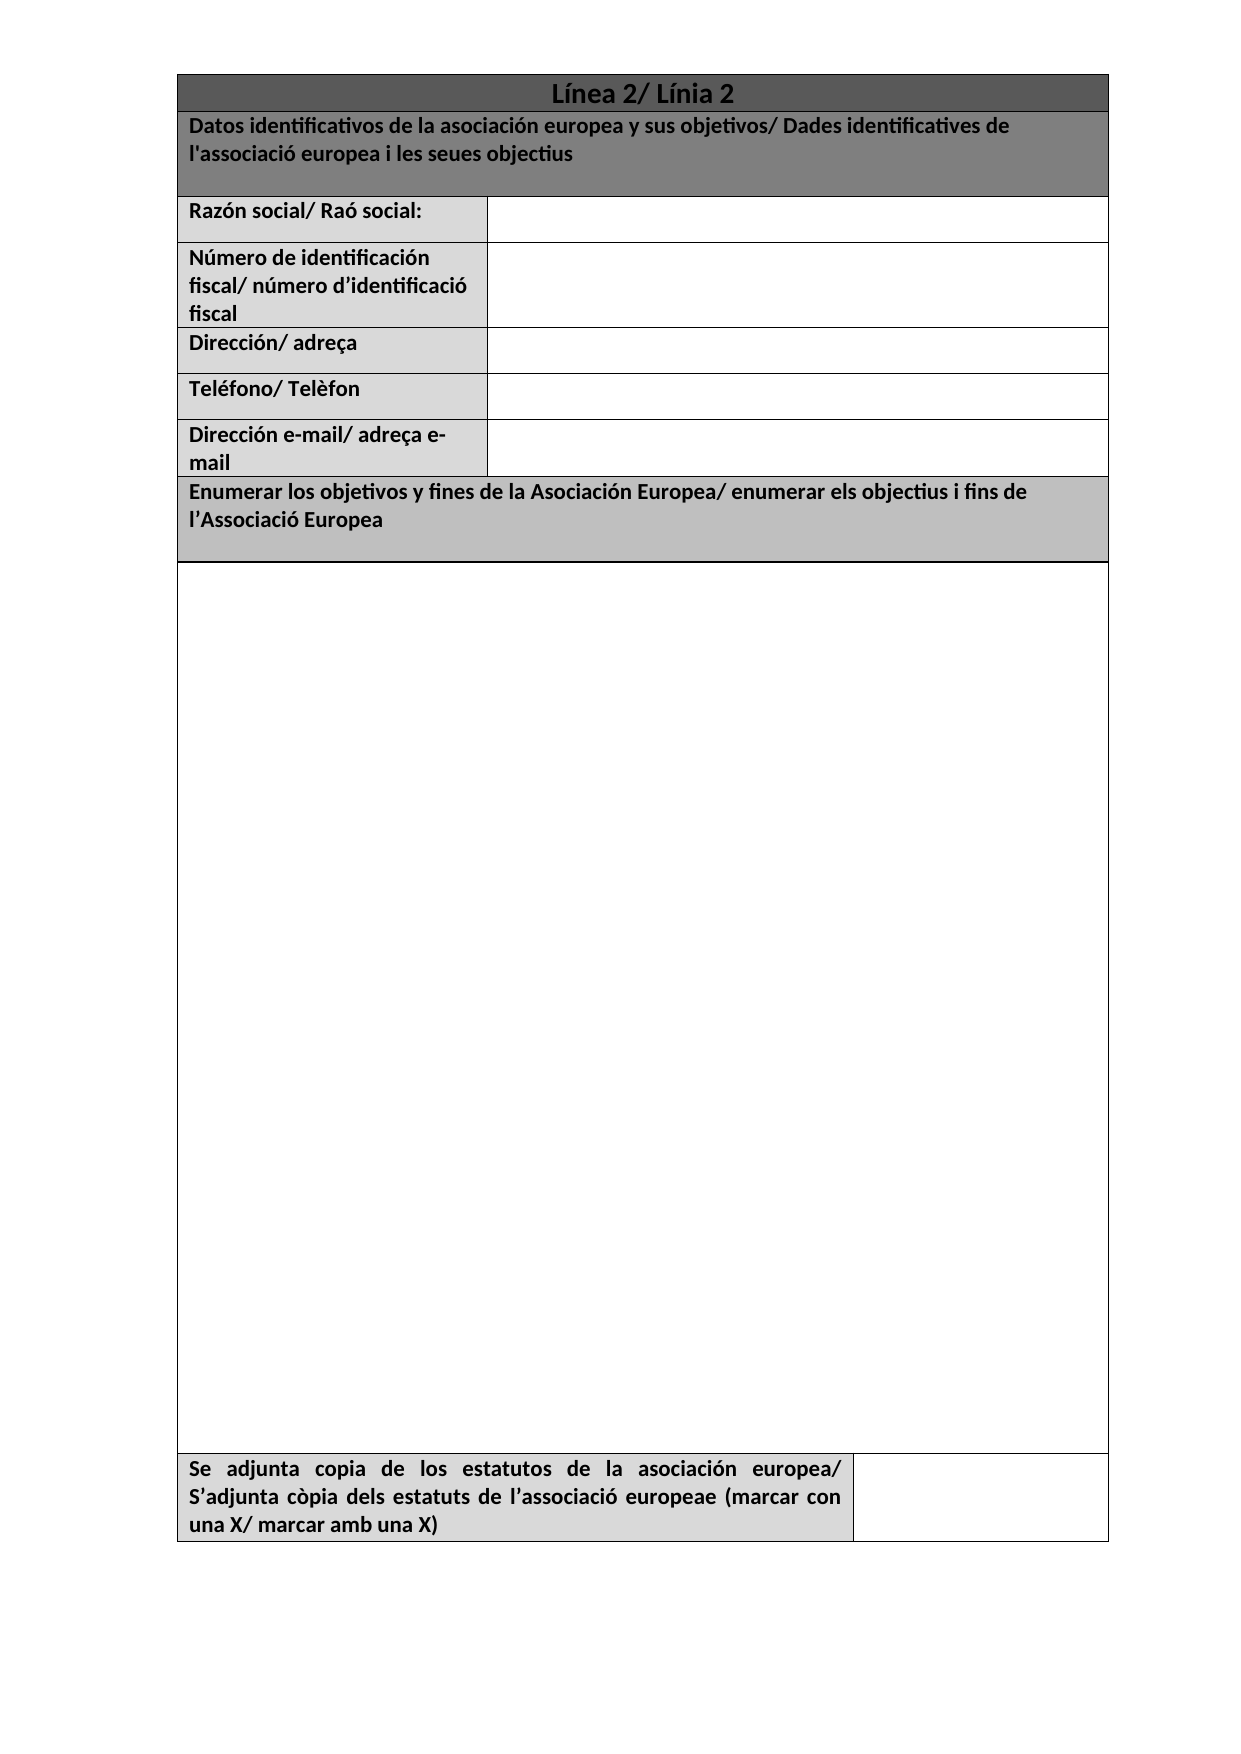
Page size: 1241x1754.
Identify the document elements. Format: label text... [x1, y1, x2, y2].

table_cell [488, 328, 1108, 373]
table_cell Enumerar los objetivos y fines de la Asociación Europea/ enumerar els objectius i fins de l’Associació Europea [178, 477, 1108, 561]
table_cell Se adjunta copia de los estatutos de la asociación europea/ S’adjunta còpia dels estatuts de l’associació europeae (marcar con una X/ marcar amb una X) [178, 1454, 853, 1541]
table_cell Razón social/ Raó social: [178, 197, 487, 242]
table_cell [854, 1454, 1108, 1541]
table_cell [488, 420, 1108, 476]
table_cell [488, 374, 1108, 419]
table_cell [178, 563, 1108, 1453]
table_cell [488, 243, 1108, 327]
table_cell [488, 197, 1108, 242]
table_cell Datos identificativos de la asociación europea y sus objetivos/ Dades identificatives de l'associació europea i les seues objectius [178, 112, 1108, 196]
table_cell Dirección e-mail/ adreça e-mail [178, 420, 487, 476]
table_cell Teléfono/ Telèfon [178, 374, 487, 419]
table_cell Número de identificación fiscal/ número d’identificació fiscal [178, 243, 487, 327]
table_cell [178, 75, 1108, 111]
table_cell Dirección/ adreça [178, 328, 487, 373]
